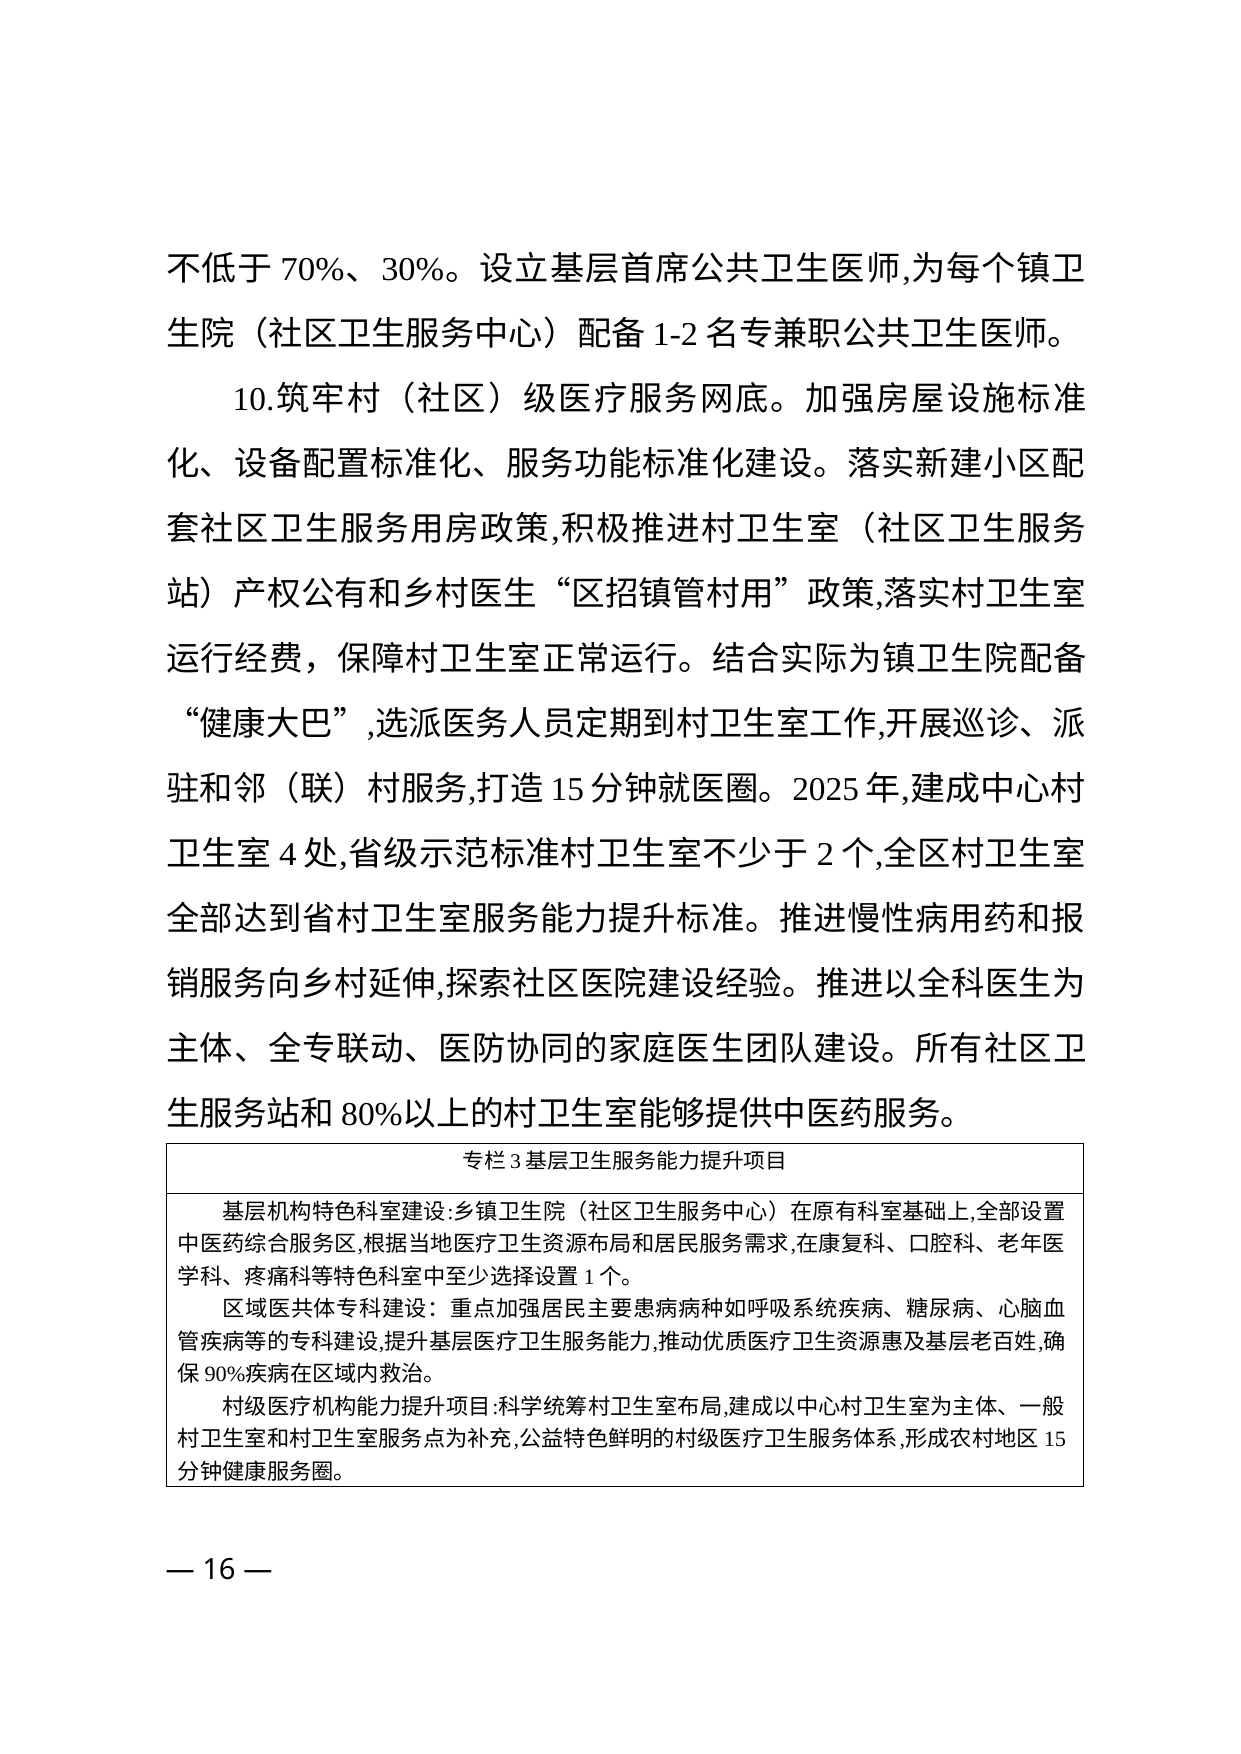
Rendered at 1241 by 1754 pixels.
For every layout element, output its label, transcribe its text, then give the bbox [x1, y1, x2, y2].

table_cell 基层机构特色科室建设:乡镇卫生院（社区卫生服务中心）在原有科室基础上,全部设置中医药综合服务区,根据当地医疗卫生资源布局和居民服务需求,在康复科、口腔科、老年医学科、疼痛科等特色科室中至少选择设置1个。 区域医共体专科建设：重点加强居民主要患病病种如呼吸系统疾病、糖尿病、心脑血管疾病等的专科建设,提升基层医疗卫生服务能力,推动优质医疗卫生资源惠及基层老百姓,确保90%疾病在区域内救治。 村级医疗机构能力提升项目:科学统筹村卫生室布局,建成以中心村卫生室为主体、一般村卫生室和村卫生室服务点为补充,公益特色鲜明的村级医疗卫生服务体系,形成农村地区15分钟健康服务圈。 [167, 1194, 1083, 1486]
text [166, 233, 1087, 363]
table_header 专栏3基层卫生服务能力提升项目 [167, 1144, 1083, 1193]
text 10.筑牢村（社区）级医疗服务网底。加强房屋设施标准化、设备配置标准化、服务功能标准化建设。落实新建小区配套社区卫生服务用房政策,积极推进村卫生室（社区卫生服务站）产权公有和乡村医生“区招镇管村用”政策,落实村卫生室运行经费，保障村卫生室正常运行。结合实际为镇卫生院配备“健康大巴”,选派医务人员定期到村卫生室工作,开展巡诊、派驻和邻（联）村服务,打造15分钟就医圈。2025年,建成中心村卫生室4处,省级示范标准村卫生室不少于2个,全区村卫生室全部达到省村卫生室服务能力提升标准。推进慢性病用药和报销服务向乡村延伸,探索社区医院建设经验。推进以全科医生为主体、全专联动、医防协同的家庭医生团队建设。所有社区卫生服务站和80%以上的村卫生室能够提供中医药服务。 [166, 363, 1087, 1143]
